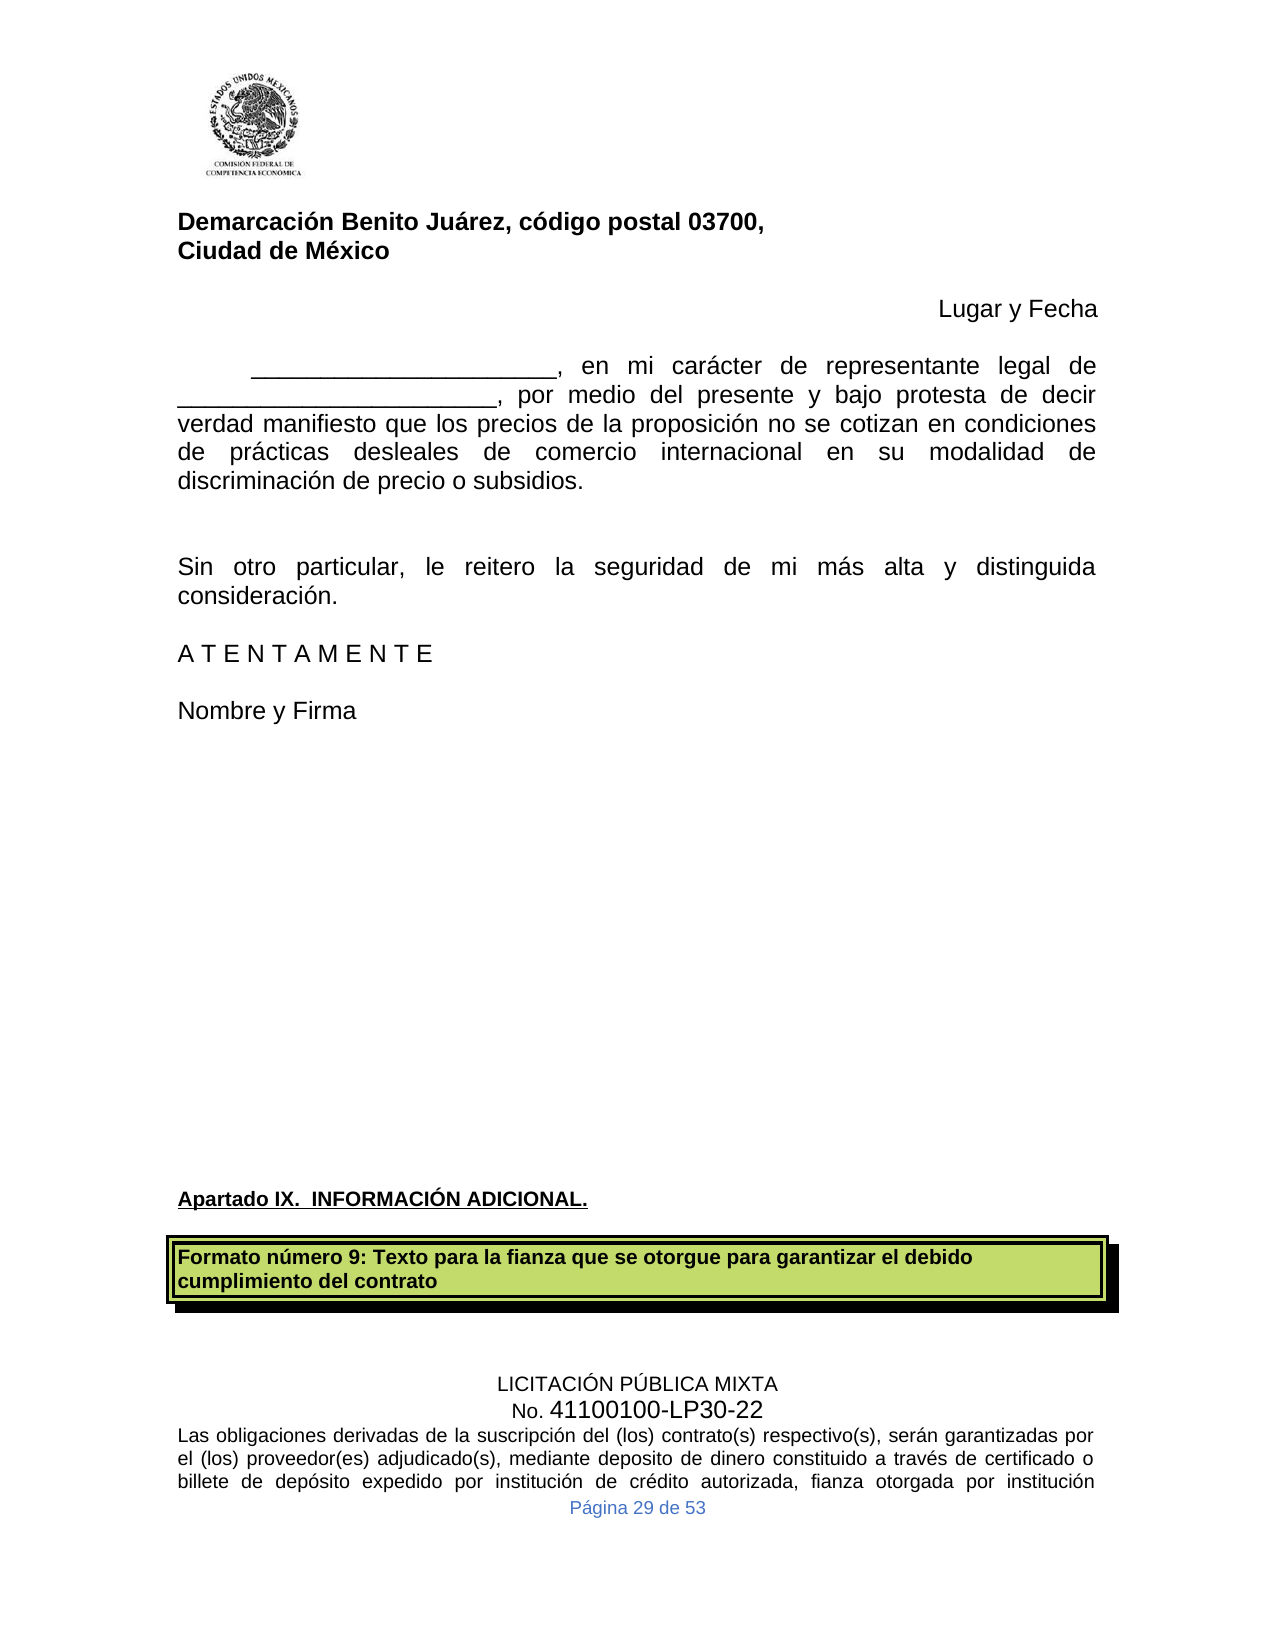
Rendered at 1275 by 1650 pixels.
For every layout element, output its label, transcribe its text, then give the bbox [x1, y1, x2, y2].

text Sin otro particular, le reitero la seguridad de mi más alta y distinguida consideración. [177, 552, 1098, 610]
text LICITACIÓN PÚBLICA MIXTA [177, 1371, 1098, 1395]
text Nombre y Firma [177, 696, 1098, 725]
text Demarcación Benito Juárez, código postal 03700, [177, 207, 1098, 236]
text Apartado IX. INFORMACIÓN ADICIONAL. [177, 1187, 1098, 1211]
text Ciudad de México [177, 236, 1098, 265]
text ______________________, en mi carácter de representante legal de _______________________, por medio del presente y bajo protesta de decir verdad manifiesto que los precios de la proposición no se cotizan en condiciones de prácticas desleales de comercio internacional en su modalidad de discriminación de precio o subsidios. [177, 351, 1098, 495]
text Formato número 9: Texto para la fianza que se otorgue para garantizar el debido cumplimiento del contrato [169, 1238, 1106, 1301]
picture [188, 73, 322, 179]
text No. 41100100-LP30-22 [177, 1395, 1098, 1424]
text Lugar y Fecha [177, 294, 1098, 322]
text A T E N T A M E N T E [177, 639, 1098, 667]
